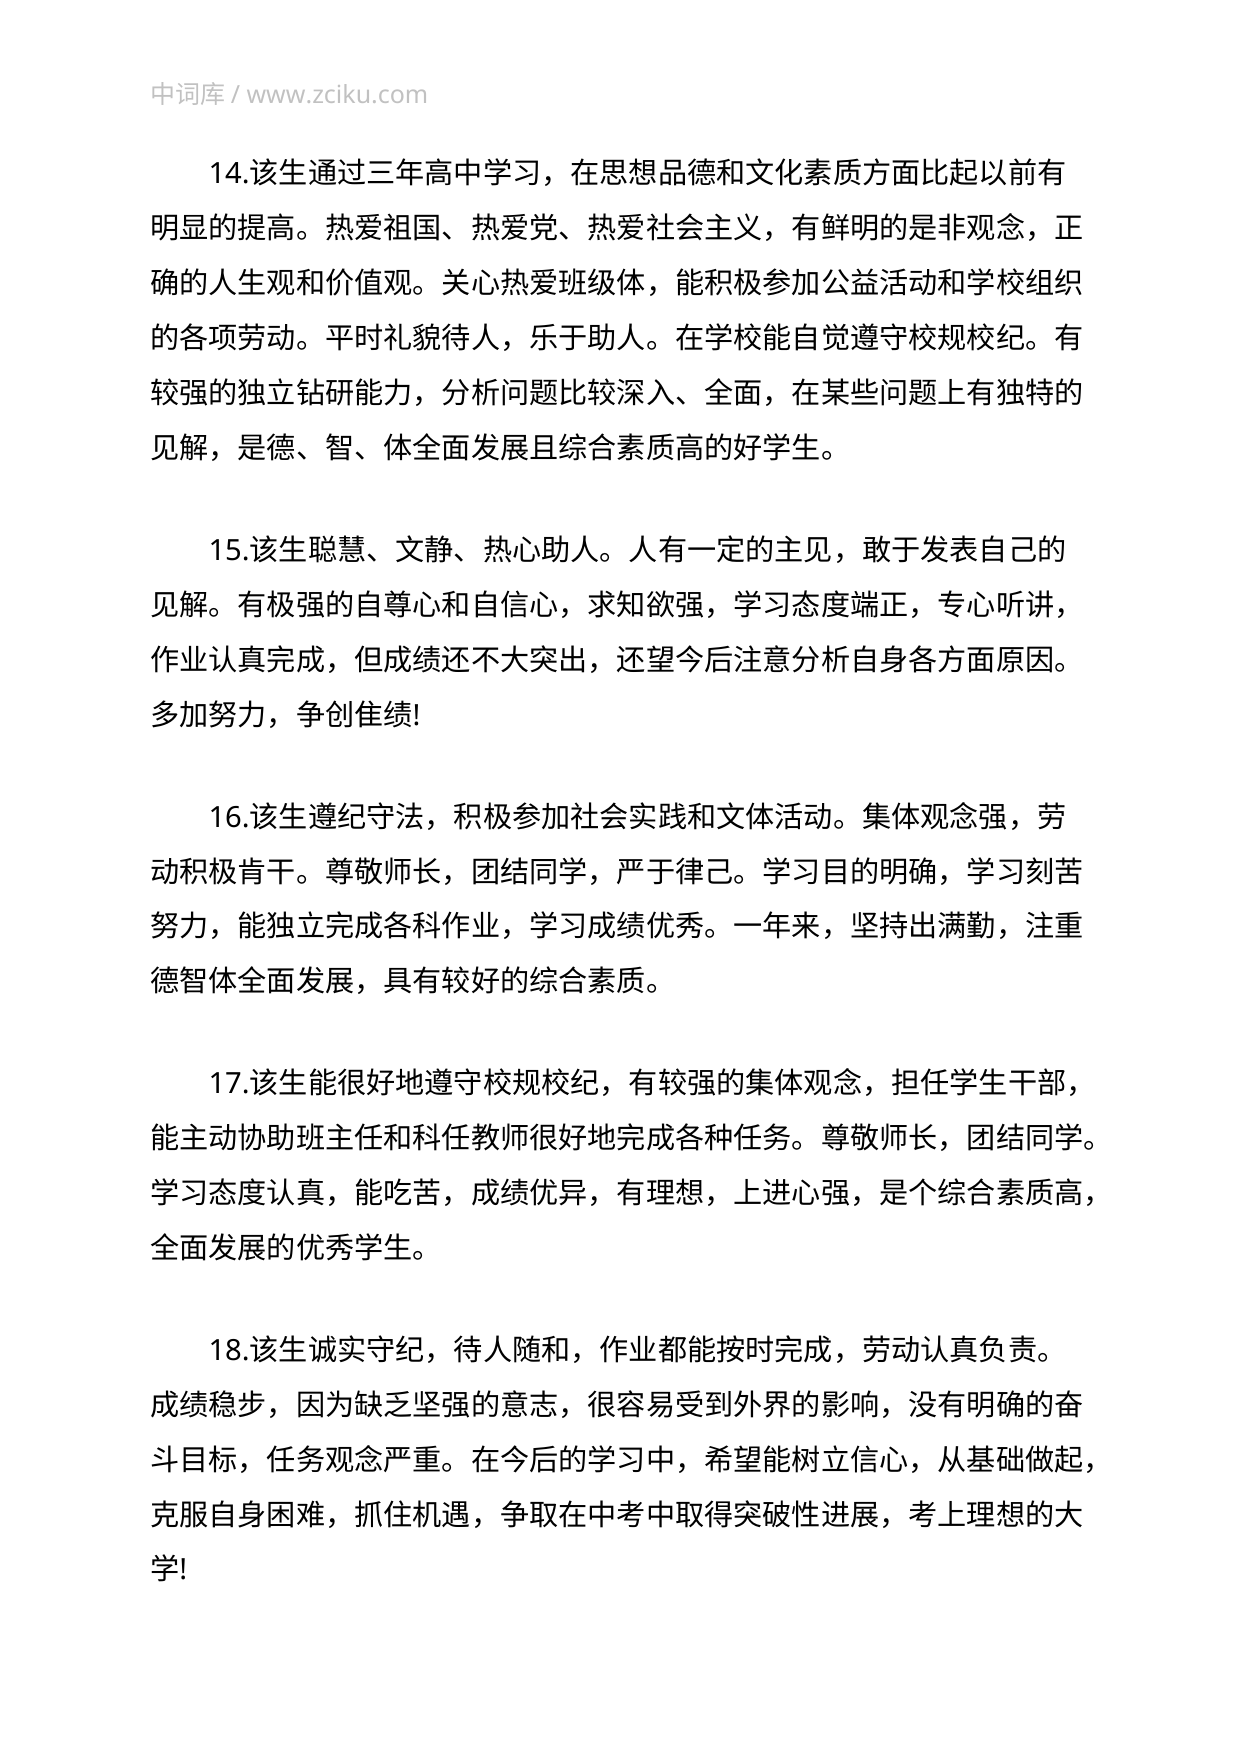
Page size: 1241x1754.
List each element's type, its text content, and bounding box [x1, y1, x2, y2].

text 17.该生能很好地遵守校规校纪，有较强的集体观念，担任学生干部，能主动协助班主任和科任教师很好地完成各种任务。尊敬师长，团结同学。学习态度认真，能吃苦，成绩优异，有理想，上进心强，是个综合素质高，全面发展的优秀学生。 [150, 1060, 1090, 1267]
text 16.该生遵纪守法，积极参加社会实践和文体活动。集体观念强，劳动积极肯干。尊敬师长，团结同学，严于律己。学习目的明确，学习刻苦努力，能独立完成各科作业，学习成绩优秀。一年来，坚持出满勤，注重德智体全面发展，具有较好的综合素质。 [150, 793, 1090, 1000]
text 18.该生诚实守纪，待人随和，作业都能按时完成，劳动认真负责。成绩稳步，因为缺乏坚强的意志，很容易受到外界的影响，没有明确的奋斗目标，任务观念严重。在今后的学习中，希望能树立信心，从基础做起，克服自身困难，抓住机遇，争取在中考中取得突破性进展，考上理想的大学! [150, 1326, 1090, 1588]
text 14.该生通过三年高中学习，在思想品德和文化素质方面比起以前有明显的提高。热爱祖国、热爱党、热爱社会主义，有鲜明的是非观念，正确的人生观和价值观。关心热爱班级体，能积极参加公益活动和学校组织的各项劳动。平时礼貌待人，乐于助人。在学校能自觉遵守校规校纪。有较强的独立钻研能力，分析问题比较深入、全面，在某些问题上有独特的见解，是德、智、体全面发展且综合素质高的好学生。 [150, 150, 1090, 467]
text 15.该生聪慧、文静、热心助人。人有一定的主见，敢于发表自己的见解。有极强的自尊心和自信心，求知欲强，学习态度端正，专心听讲，作业认真完成，但成绩还不大突出，还望今后注意分析自身各方面原因。多加努力，争创隹绩! [150, 526, 1090, 733]
